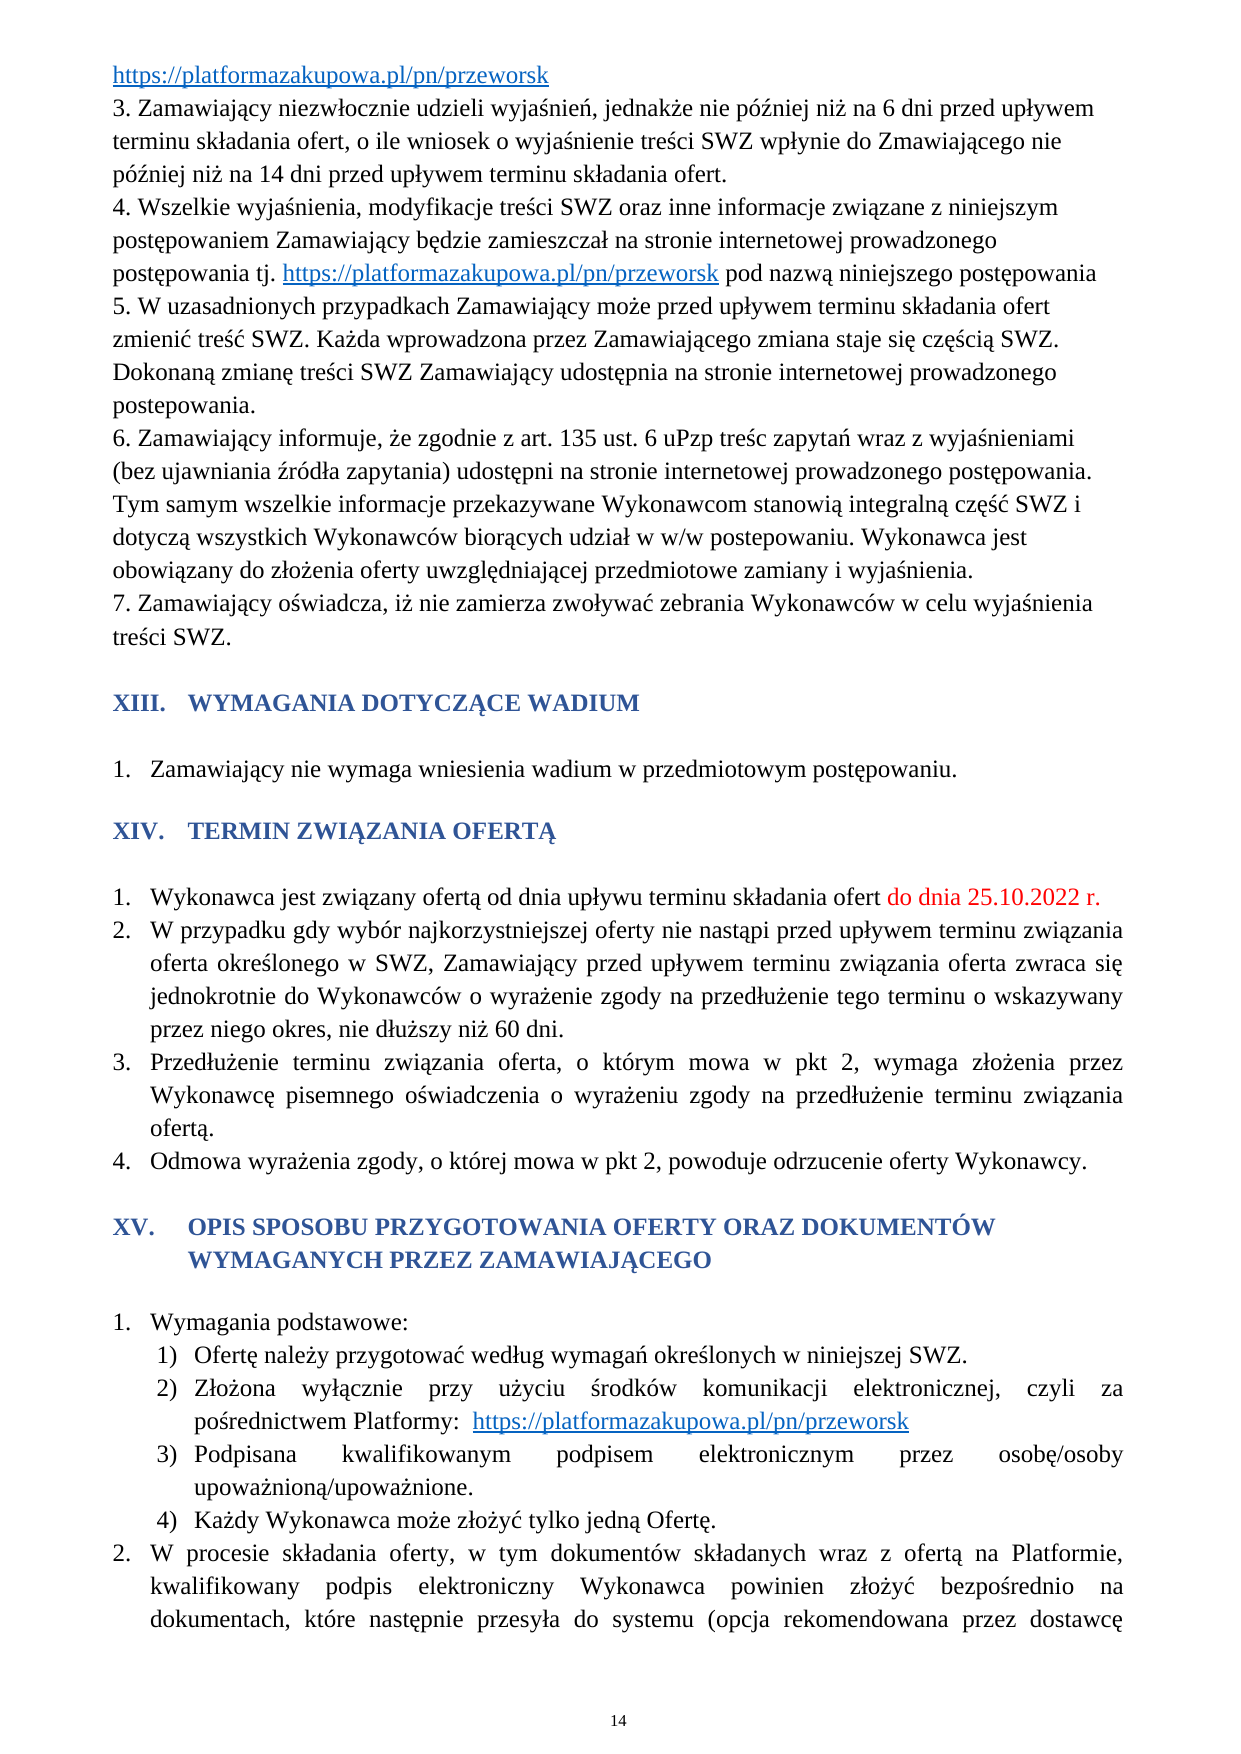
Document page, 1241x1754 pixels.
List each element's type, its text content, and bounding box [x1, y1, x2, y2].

list Każdy Wykonawca może złożyć tylko jedną Ofertę. [156, 1505, 1124, 1534]
list Wymagania podstawowe: [112, 1307, 1124, 1336]
list Odmowa wyrażenia zgody, o której mowa w pkt 2, powoduje odrzucenie oferty Wykonawcy. [112, 1146, 1124, 1175]
text 7. Zamawiający oświadcza, iż nie zamierza zwoływać zebrania Wykonawców w celu wyjaśnienia treści SWZ. [112, 588, 1124, 650]
list Ofertę należy przygotować według wymagań określonych w niniejszej SWZ. [156, 1340, 1124, 1369]
text 3. Zamawiający niezwłocznie udzieli wyjaśnień, jednakże nie później niż na 6 dni przed upływem terminu składania ofert, o ile wniosek o wyjaśnienie treści SWZ wpłynie do Zmawiającego nie później niż na 14 dni przed upływem terminu składania ofert. [112, 93, 1124, 188]
list Złożona wyłącznie przy użyciu środków komunikacji elektronicznej, czyli za pośrednictwem Platformy: https://platformazakupowa.pl/pn/przeworsk [156, 1373, 1124, 1435]
text 4. Wszelkie wyjaśnienia, modyfikacje treści SWZ oraz inne informacje związane z niniejszym postępowaniem Zamawiający będzie zamieszczał na stronie internetowej prowadzonego postępowania tj. https://platformazakupowa.pl/pn/przeworsk pod nazwą niniejszego postępowania [112, 192, 1124, 287]
text 6. Zamawiający informuje, że zgodnie z art. 135 ust. 6 uPzp treśc zapytań wraz z wyjaśnieniami (bez ujawniania źródła zapytania) udostępni na stronie internetowej prowadzonego postępowania. Tym samym wszelkie informacje przekazywane Wykonawcom stanowią integralną część SWZ i dotyczą wszystkich Wykonawców biorących udział w w/w postepowaniu. Wykonawca jest obowiązany do złożenia oferty uwzględniającej przedmiotowe zamiany i wyjaśnienia. [112, 423, 1124, 584]
list OPIS SPOSOBU PRZYGOTOWANIA OFERTY ORAZ DOKUMENTÓW WYMAGANYCH PRZEZ ZAMAWIAJĄCEGO [112, 1212, 1124, 1274]
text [112, 60, 1124, 89]
list Wykonawca jest związany ofertą od dnia upływu terminu składania ofert do dnia 25.10.2022 r. [112, 882, 1124, 911]
list W przypadku gdy wybór najkorzystniejszej oferty nie nastąpi przed upływem terminu związania oferta określonego w SWZ, Zamawiający przed upływem terminu związania oferta zwraca się jednokrotnie do Wykonawców o wyrażenie zgody na przedłużenie tego terminu o wskazywany przez niego okres, nie dłuższy niż 60 dni. [112, 915, 1124, 1043]
list TERMIN ZWIĄZANIA OFERTĄ [112, 816, 1124, 844]
list Podpisana kwalifikowanym podpisem elektronicznym przez osobę/osoby upoważnioną/upoważnione. [156, 1439, 1124, 1501]
list WYMAGANIA DOTYCZĄCE WADIUM [112, 688, 1124, 716]
text 5. W uzasadnionych przypadkach Zamawiający może przed upływem terminu składania ofert zmienić treść SWZ. Każda wprowadzona przez Zamawiającego zmiana staje się częścią SWZ. Dokonaną zmianę treści SWZ Zamawiający udostępnia na stronie internetowej prowadzonego postepowania. [112, 291, 1124, 419]
list Zamawiający nie wymaga wniesienia wadium w przedmiotowym postępowaniu. [112, 754, 1076, 782]
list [112, 1538, 1124, 1633]
list Przedłużenie terminu związania oferta, o którym mowa w pkt 2, wymaga złożenia przez Wykonawcę pisemnego oświadczenia o wyrażeniu zgody na przedłużenie terminu związania ofertą. [112, 1047, 1124, 1142]
